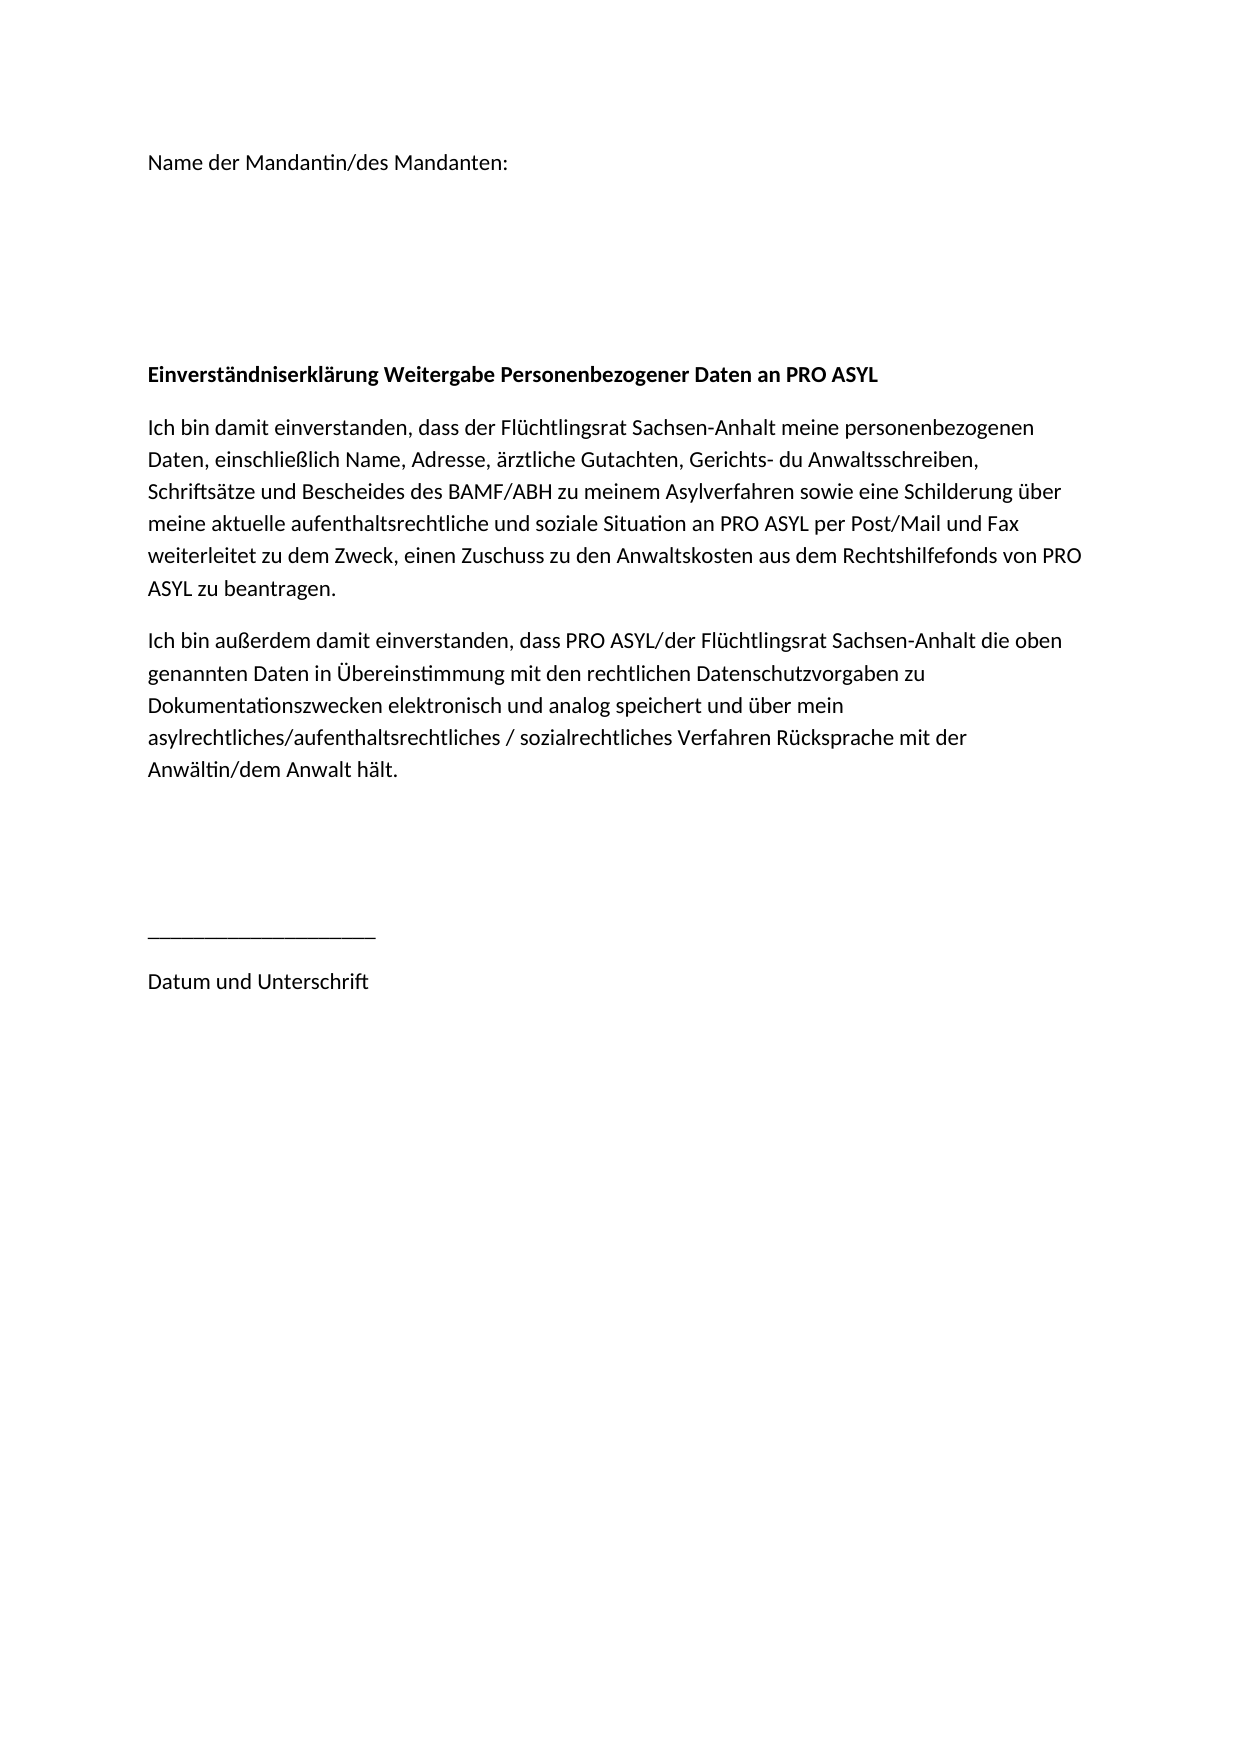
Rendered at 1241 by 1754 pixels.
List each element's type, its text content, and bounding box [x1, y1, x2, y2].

text Einverständniserklärung Weitergabe Personenbezogener Daten an PRO ASYL [148, 360, 1093, 388]
text Datum und Unterschrift [148, 967, 1093, 996]
text Ich bin außerdem damit einverstanden, dass PRO ASYL/der Flüchtlingsrat Sachsen-Anhalt die oben genannten Daten in Übereinstimmung mit den rechtlichen Datenschutzvorgaben zu Dokumentationszwecken elektronisch und analog speichert und über mein asylrechtliches/aufenthaltsrechtliches / sozialrechtliches Verfahren Rücksprache mit der Anwältin/dem Anwalt hält. [148, 627, 1093, 783]
text ____________________ [148, 914, 1093, 942]
text Ich bin damit einverstanden, dass der Flüchtlingsrat Sachsen-Anhalt meine personenbezogenen Daten, einschließlich Name, Adresse, ärztliche Gutachten, Gerichts- du Anwaltsschreiben, Schriftsätze und Bescheides des BAMF/ABH zu meinem Asylverfahren sowie eine Schilderung über meine aktuelle aufenthaltsrechtliche und soziale Situation an PRO ASYL per Post/Mail und Fax weiterleitet zu dem Zweck, einen Zuschuss zu den Anwaltskosten aus dem Rechtshilfefonds von PRO ASYL zu beantragen. [148, 413, 1093, 602]
text Name der Mandantin/des Mandanten: [148, 148, 1093, 176]
